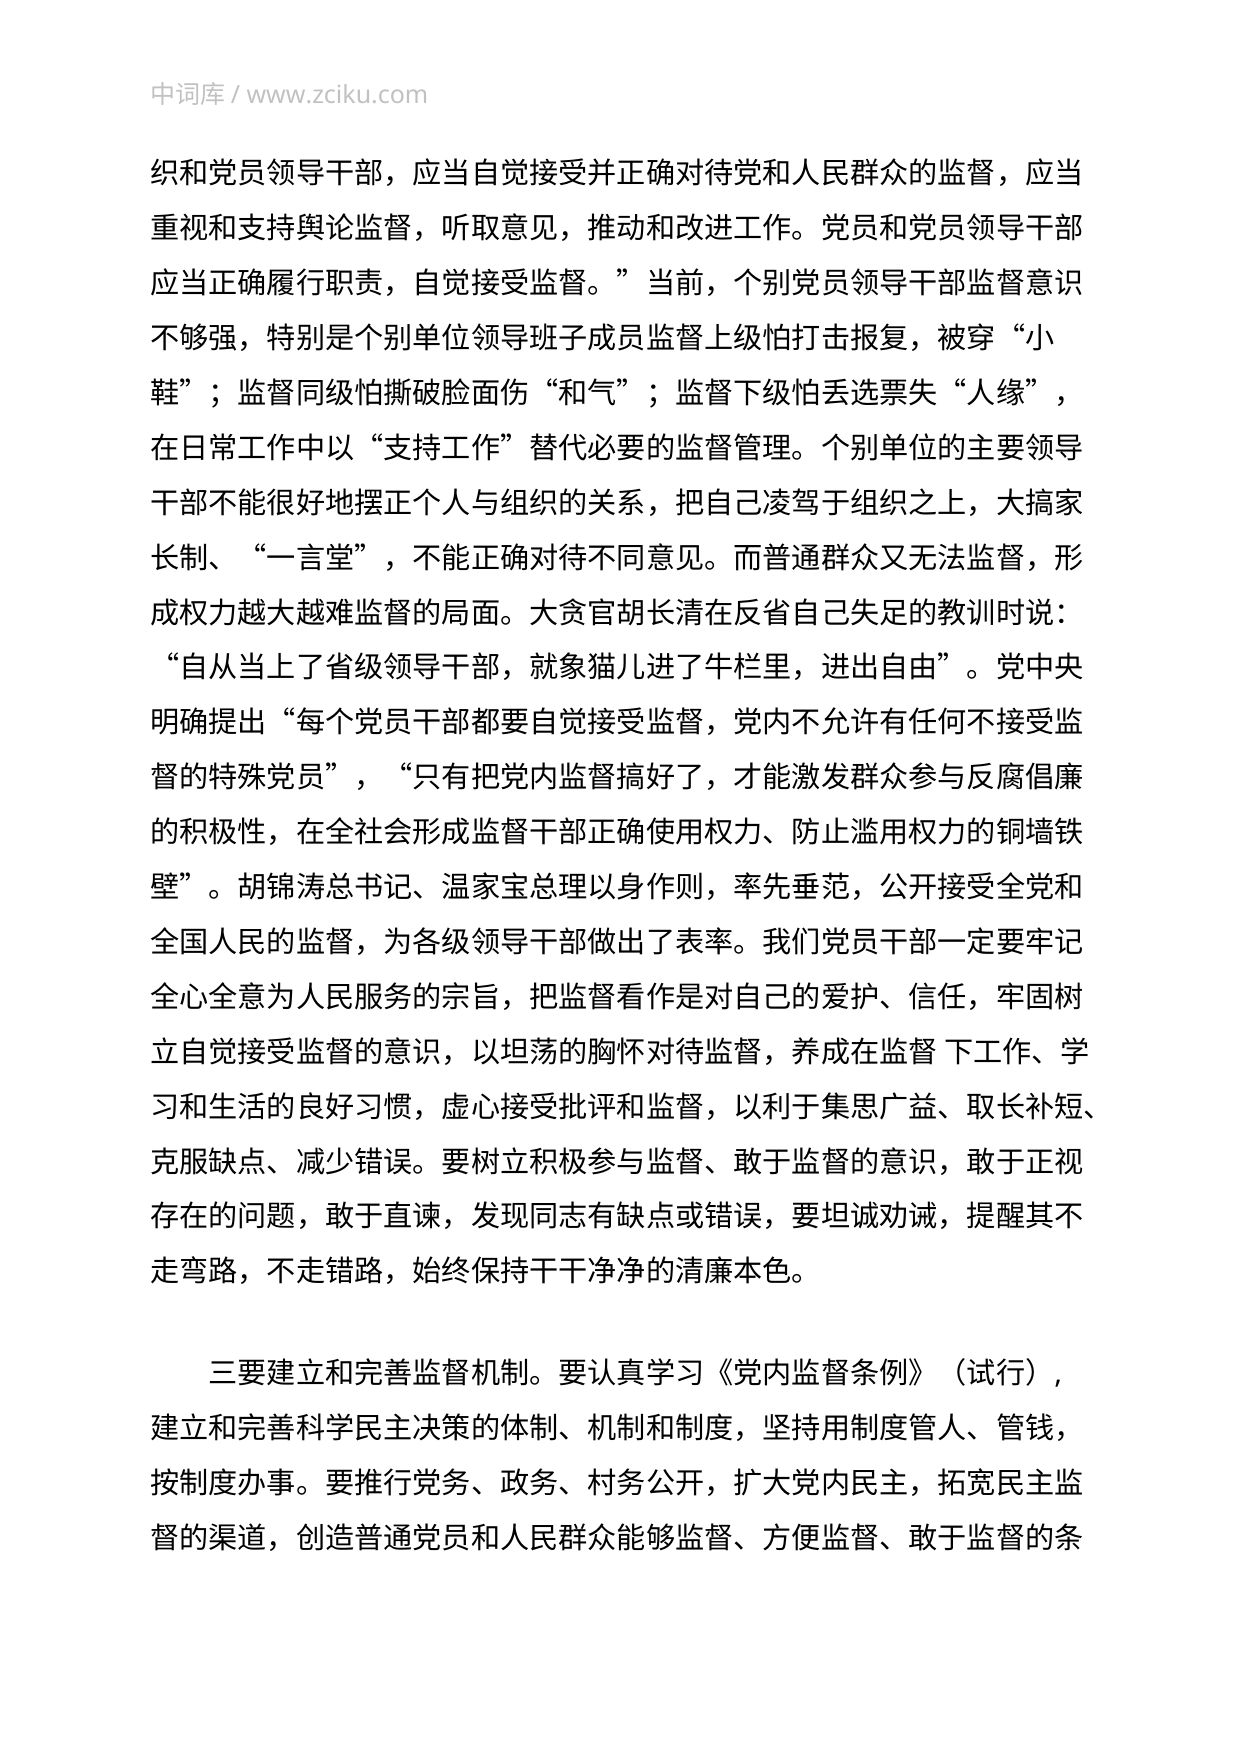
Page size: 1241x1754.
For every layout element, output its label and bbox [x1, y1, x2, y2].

text [150, 150, 1090, 1290]
text [150, 1350, 1090, 1557]
